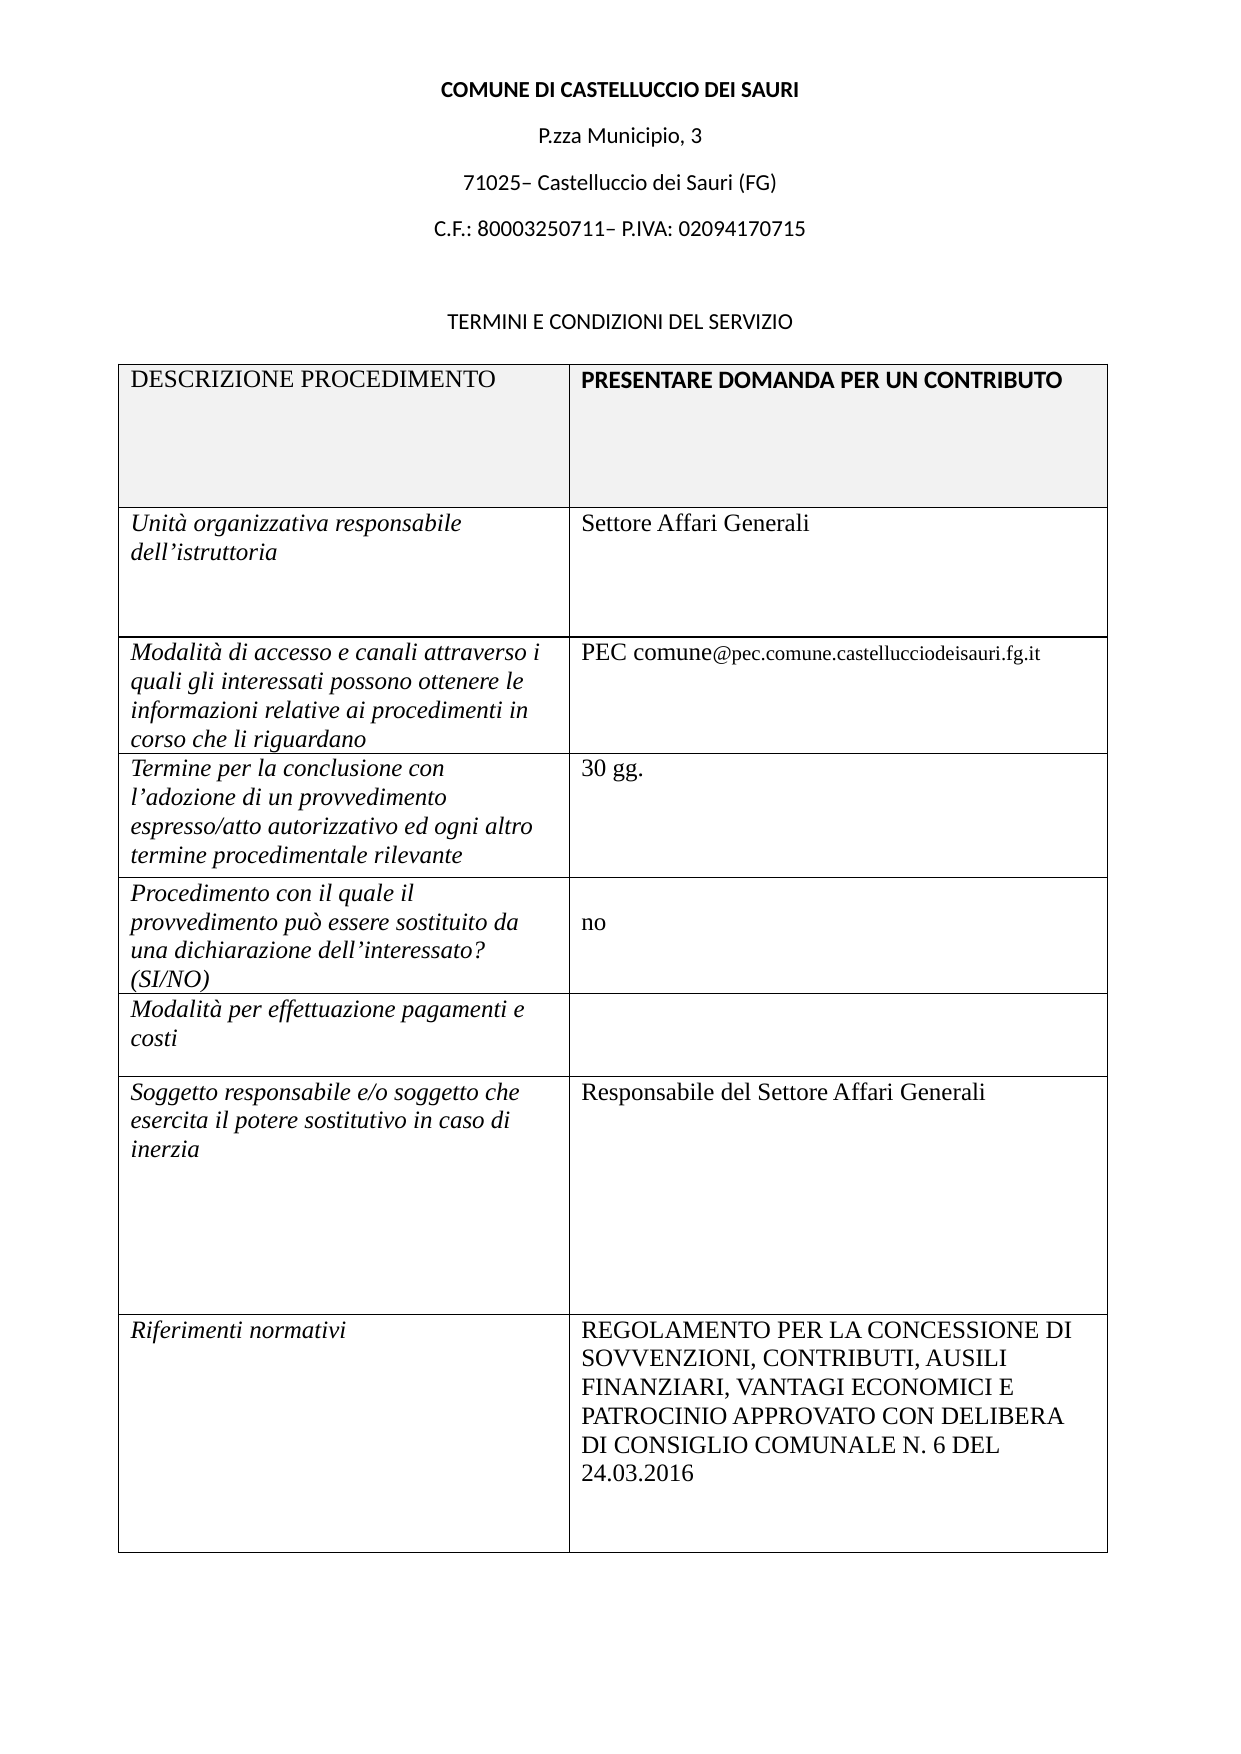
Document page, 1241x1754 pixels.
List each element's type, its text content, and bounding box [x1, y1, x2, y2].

table_cell Settore Affari Generali [570, 508, 1107, 636]
table_cell Responsabile del Settore Affari Generali [570, 1077, 1107, 1314]
table_cell no [570, 878, 1107, 993]
table_cell Procedimento con il quale il provvedimento può essere sostituito da una dichiarazione dell’interessato? (SI/NO) [119, 878, 569, 993]
table_cell Modalità di accesso e canali attraverso i quali gli interessati possono ottenere le informazioni relative ai procedimenti in corso che li riguardano [119, 638, 569, 752]
table_cell Modalità per effettuazione pagamenti e costi [119, 994, 569, 1076]
table_cell Unità organizzativa responsabile dell’istruttoria [119, 508, 569, 636]
table_cell Riferimenti normativi [119, 1315, 569, 1552]
table_header PRESENTARE DOMANDA PER UN CONTRIBUTO [570, 365, 1107, 507]
table_cell 30 gg. [570, 754, 1107, 877]
table_header DESCRIZIONE PROCEDIMENTO [119, 365, 569, 507]
table_cell Termine per la conclusione con l’adozione di un provvedimento espresso/atto autorizzativo ed ogni altro termine procedimentale rilevante [119, 754, 569, 877]
table_cell REGOLAMENTO PER LA CONCESSIONE DI SOVVENZIONI, CONTRIBUTI, AUSILI FINANZIARI, VANTAGI ECONOMICI E PATROCINIO APPROVATO CON DELIBERA DI CONSIGLIO COMUNALE N. 6 DEL 24.03.2016 [570, 1315, 1107, 1552]
table_cell PEC comune@pec.comune.castellucciodeisauri.fg.it [570, 638, 1107, 752]
table_cell [570, 994, 1107, 1076]
table_cell Soggetto responsabile e/o soggetto che esercita il potere sostitutivo in caso di inerzia [119, 1077, 569, 1314]
